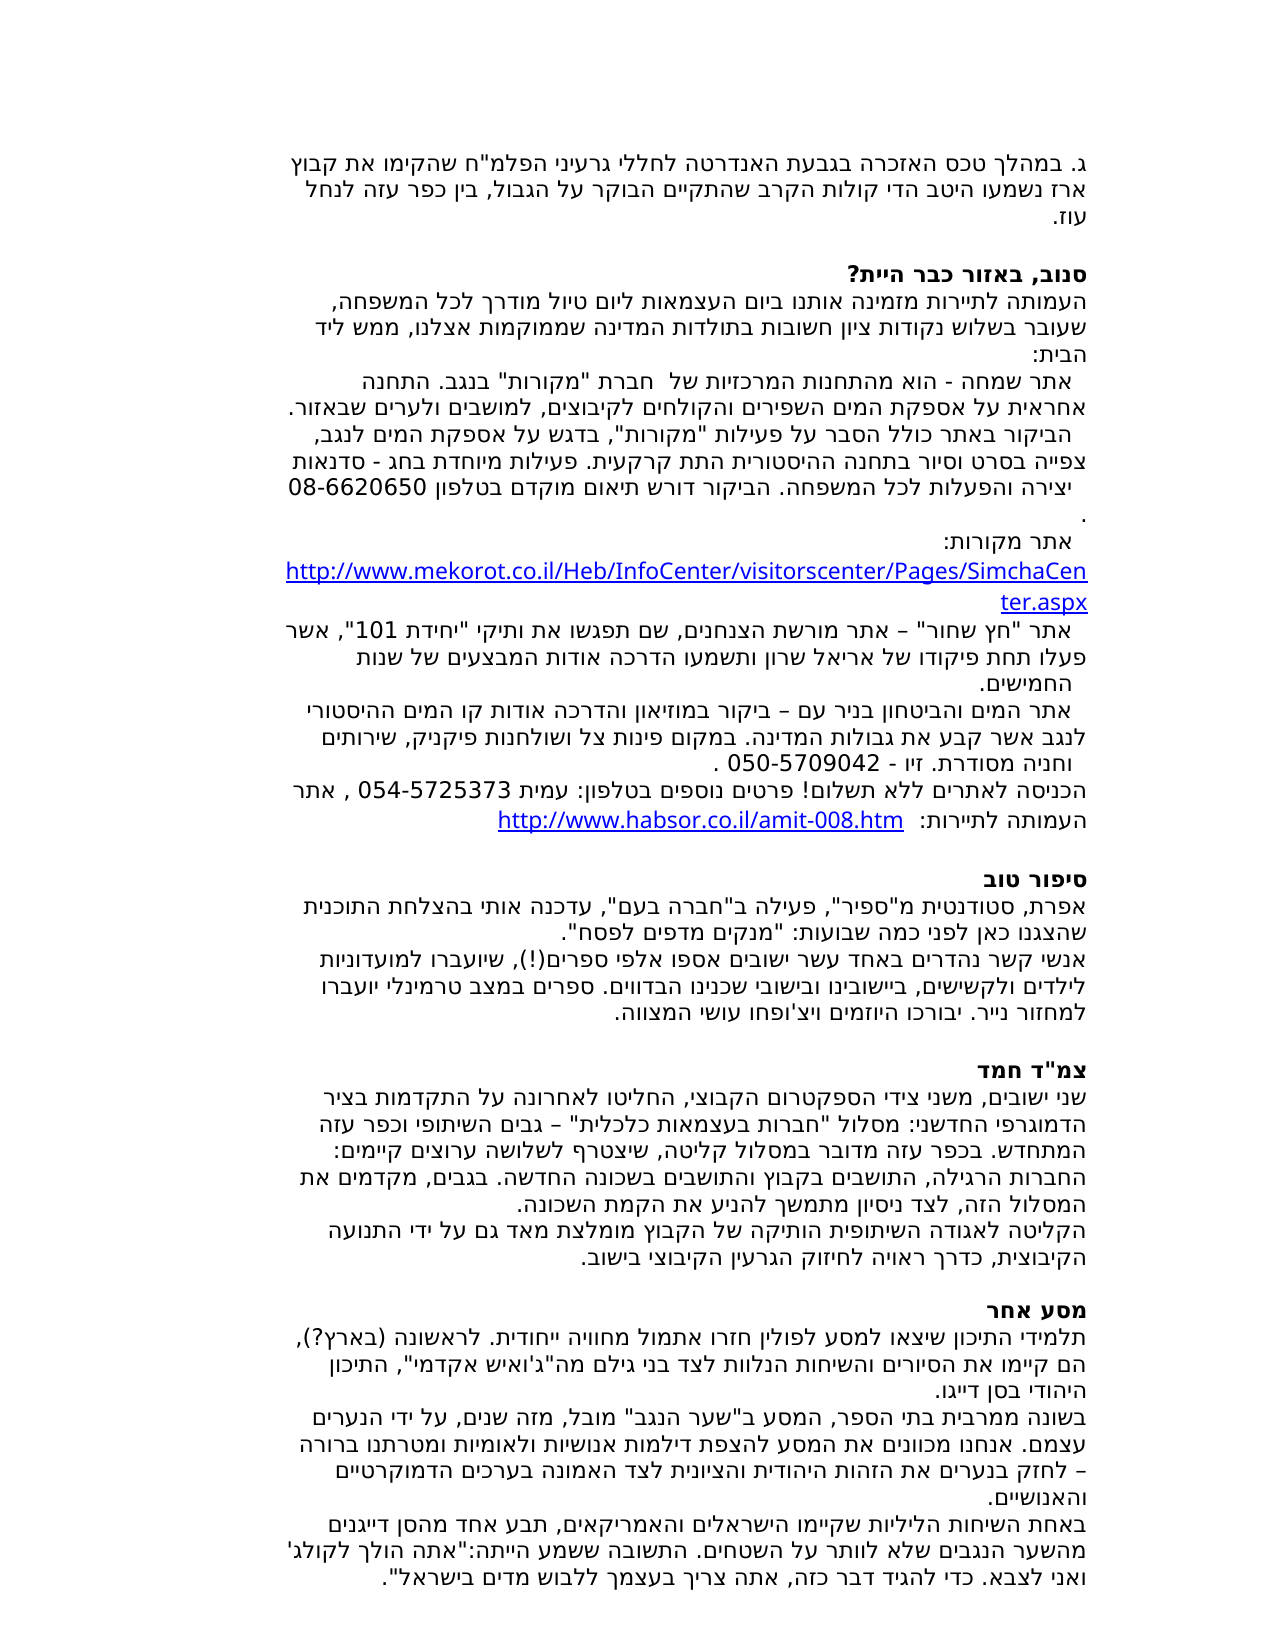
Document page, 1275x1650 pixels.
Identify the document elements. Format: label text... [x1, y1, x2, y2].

text מסע אחר [281, 1297, 1087, 1324]
text סיפור טוב [281, 866, 1087, 893]
text הכניסה לאתרים ללא תשלום! פרטים נוספים בטלפון: עמית 054-5725373 , אתר העמותה לתיירות: http://www.habsor.co.il/amit-008.htm [281, 777, 1087, 835]
text אתר "חץ שחור" – אתר מורשת הצנחנים, שם תפגשו את ותיקי "יחידת 101", אשר פעלו תחת פיקודו של אריאל שרון ותשמעו הדרכה אודות המבצעים של שנות [281, 617, 1087, 670]
text שני ישובים, משני צידי הספקטרום הקבוצי, החליטו לאחרונה על התקדמות בציר הדמוגרפי החדשני: מסלול "חברות בעצמאות כלכלית" – גבים השיתופי וכפר עזה המתחדש. בכפר עזה מדובר במסלול קליטה, שיצטרף לשלושה ערוצים קיימים: החברות הרגילה, התושבים בקבוץ והתושבים בשכונה החדשה. בגבים, מקדמים את המסלול הזה, לצד ניסיון מתמשך להניע את הקמת השכונה. [281, 1084, 1087, 1217]
text צמ"ד חמד [281, 1057, 1087, 1084]
text באחת השיחות הליליות שקיימו הישראלים והאמריקאים, תבע אחד מהסן דייגנים מהשער הנגבים שלא לוותר על השטחים. התשובה ששמע הייתה:"אתה הולך לקולג' ואני לצבא. כדי להגיד דבר כזה, אתה צריך בעצמך ללבוש מדים בישראל". [281, 1511, 1087, 1591]
text אנשי קשר נהדרים באחד עשר ישובים אספו אלפי ספרים(!), שיועברו למועדוניות לילדים ולקשישים, ביישובינו ובישובי שכנינו הבדווים. ספרים במצב טרמינלי יועברו למחזור נייר. יבורכו היוזמים ויצ'ופחו עושי המצווה. [281, 946, 1087, 1026]
text אתר שמחה - הוא מהתחנות המרכזיות של חברת "מקורות" בנגב. התחנה אחראית על אספקת המים השפירים והקולחים לקיבוצים, למושבים ולערים שבאזור. [281, 368, 1087, 421]
text אתר המים והביטחון בניר עם – ביקור במוזיאון והדרכה אודות קו המים ההיסטורי לנגב אשר קבע את גבולות המדינה. במקום פינות צל ושולחנות פיקניק, שירותים [281, 697, 1087, 750]
text סנוב, באזור כבר היית? [281, 261, 1087, 288]
text וחניה מסודרת. זיו - 050-5709042 . [281, 750, 1087, 777]
text ג. במהלך טכס האזכרה בגבעת האנדרטה לחללי גרעיני הפלמ"ח שהקימו את קבוץ ארז נשמעו היטב הדי קולות הקרב שהתקיים הבוקר על הגבול, בין כפר עזה לנחל עוז. [281, 150, 1087, 230]
text הקליטה לאגודה השיתופית הותיקה של הקבוץ מומלצת מאד גם על ידי התנועה הקיבוצית, כדרך ראויה לחיזוק הגרעין הקיבוצי בישוב. [281, 1217, 1087, 1271]
text בשונה ממרבית בתי הספר, המסע ב"שער הנגב" מובל, מזה שנים, על ידי הנערים עצמם. אנחנו מכוונים את המסע להצפת דילמות אנושיות ולאומיות ומטרתנו ברורה – לחזק בנערים את הזהות היהודית והציונית לצד האמונה בערכים הדמוקרטיים והאנושיים. [281, 1404, 1087, 1511]
text העמותה לתיירות מזמינה אותנו ביום העצמאות ליום טיול מודרך לכל המשפחה,שעובר בשלוש נקודות ציון חשובות בתולדות המדינה שממוקמות אצלנו, ממש ליד הבית: [281, 288, 1087, 368]
text הביקור באתר כולל הסבר על פעילות "מקורות", בדגש על אספקת המים לנגב, צפייה בסרט וסיור בתחנה ההיסטורית התת קרקעית. פעילות מיוחדת בחג - סדנאות [281, 421, 1087, 474]
text יצירה והפעלות לכל המשפחה. הביקור דורש תיאום מוקדם בטלפון 08-6620650 . [281, 474, 1087, 528]
text אפרת, סטודנטית מ"ספיר", פעילה ב"חברה בעם", עדכנה אותי בהצלחת התוכנית שהצגנו כאן לפני כמה שבועות: "מנקים מדפים לפסח". [281, 893, 1087, 946]
text אתר מקורות: http://www.mekorot.co.il/Heb/InfoCenter/visitorscenter/Pages/SimchaCenter.aspx [281, 528, 1087, 617]
text החמישים. [281, 670, 1087, 697]
text תלמידי התיכון שיצאו למסע לפולין חזרו אתמול מחוויה ייחודית. לראשונה (בארץ?), הם קיימו את הסיורים והשיחות הנלוות לצד בני גילם מה"ג'ואיש אקדמי", התיכון היהודי בסן דייגו. [281, 1324, 1087, 1404]
